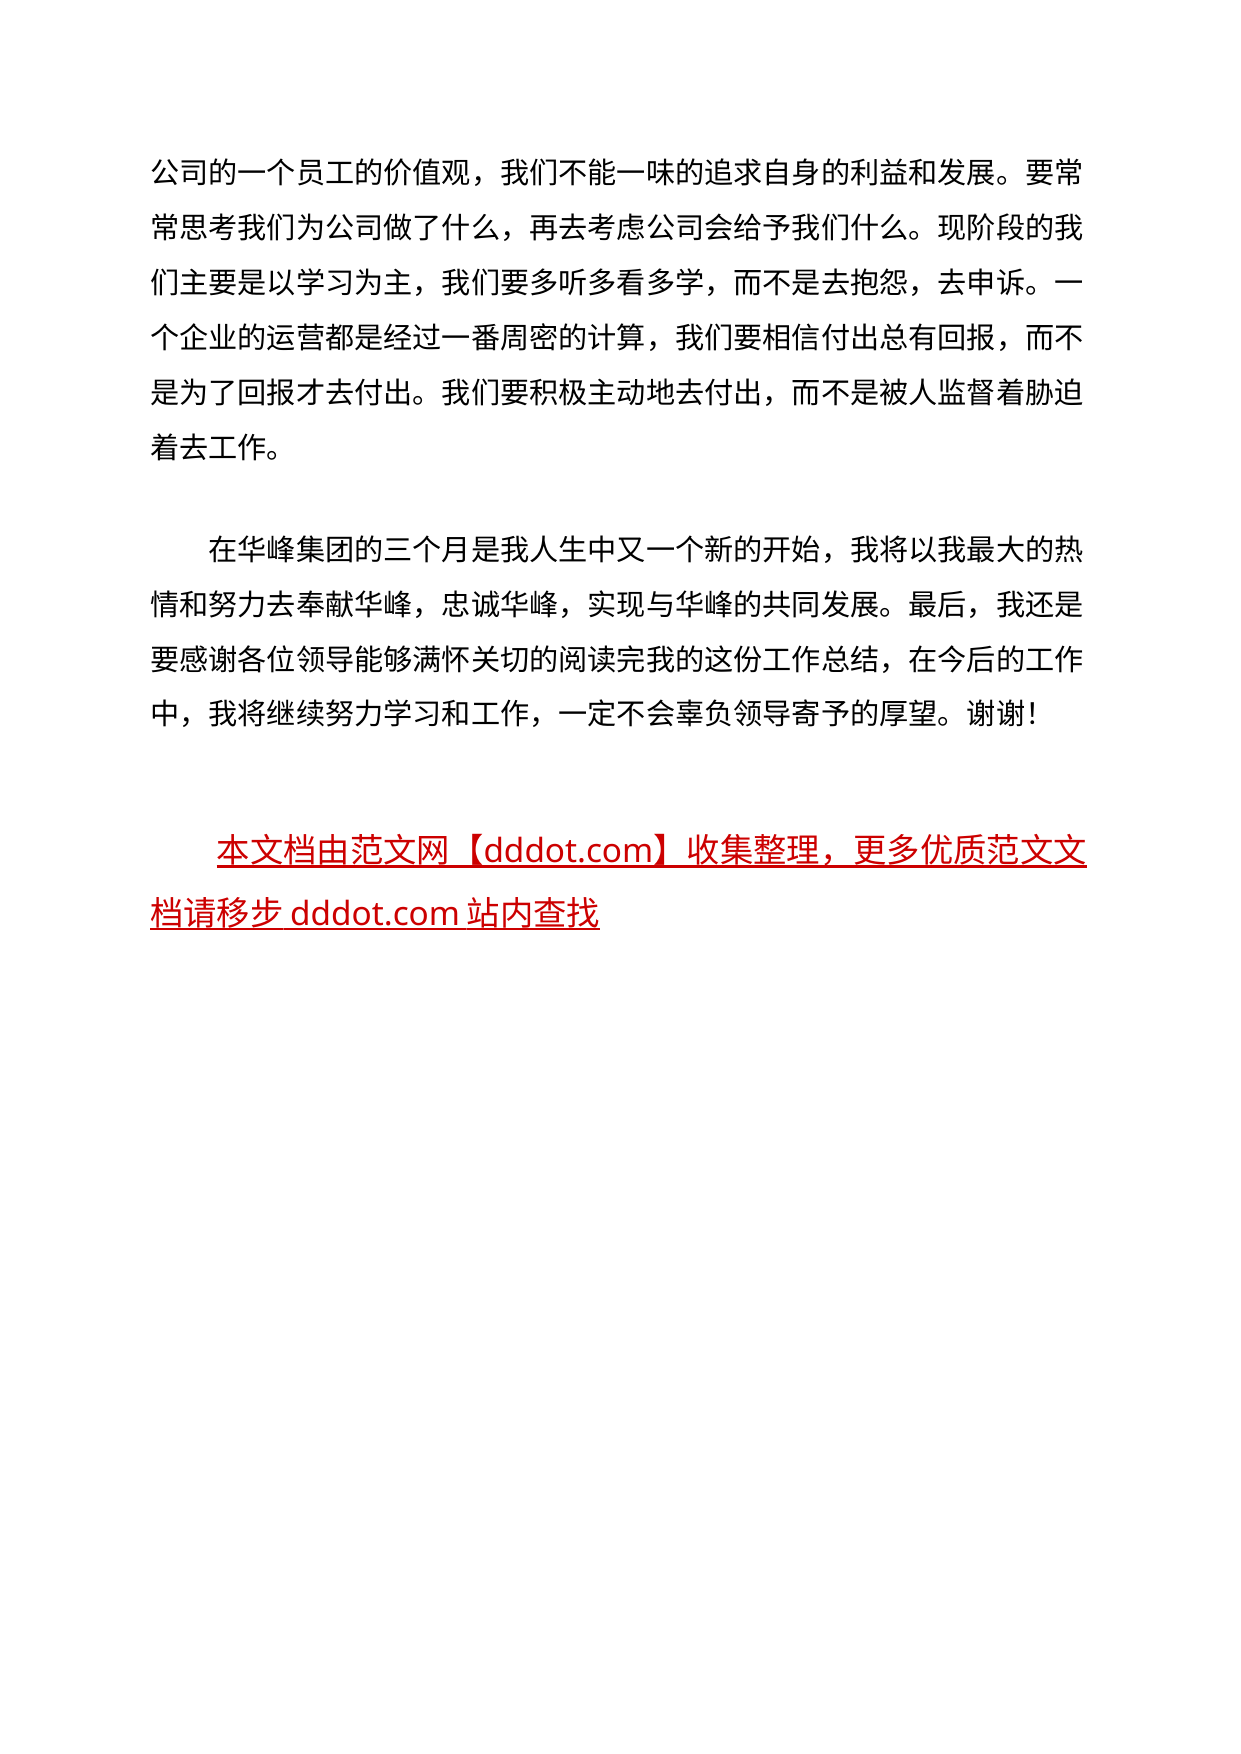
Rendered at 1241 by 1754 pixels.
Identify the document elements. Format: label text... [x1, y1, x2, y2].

text 在华峰集团的三个月是我人生中又一个新的开始，我将以我最大的热情和努力去奉献华峰，忠诚华峰，实现与华峰的共同发展。最后，我还是要感谢各位领导能够满怀关切的阅读完我的这份工作总结，在今后的工作中，我将继续努力学习和工作，一定不会辜负领导寄予的厚望。谢谢！ [150, 526, 1090, 733]
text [150, 150, 1090, 467]
text 本文档由范文网【dddot.com】收集整理，更多优质范文文档请移步dddot.com站内查找 [150, 824, 1090, 935]
